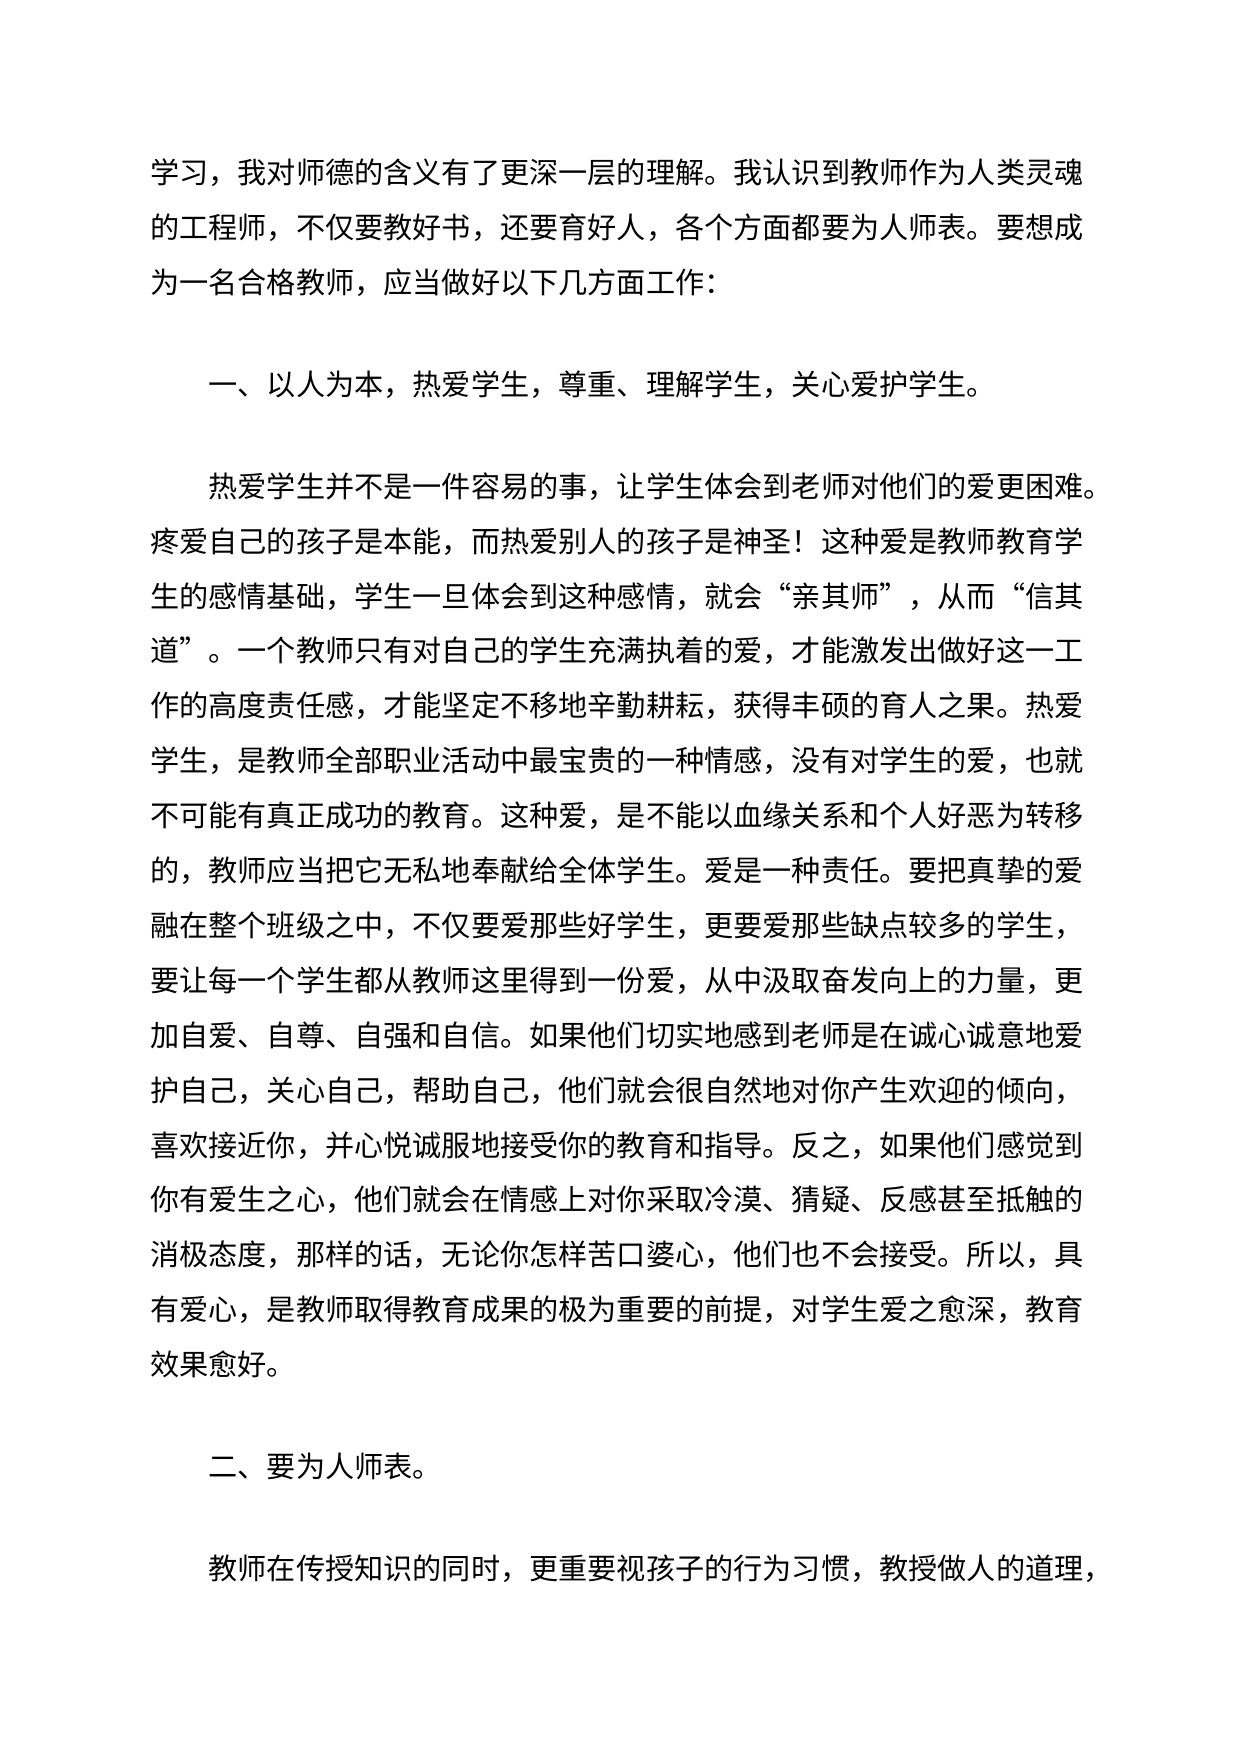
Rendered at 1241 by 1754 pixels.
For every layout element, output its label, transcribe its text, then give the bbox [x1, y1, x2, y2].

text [150, 1545, 1090, 1587]
text 二、要为人师表。 [150, 1443, 1090, 1486]
text 热爱学生并不是一件容易的事，让学生体会到老师对他们的爱更困难。疼爱自己的孩子是本能，而热爱别人的孩子是神圣！这种爱是教师教育学生的感情基础，学生一旦体会到这种感情，就会“亲其师”，从而“信其道”。一个教师只有对自己的学生充满执着的爱，才能激发出做好这一工作的高度责任感，才能坚定不移地辛勤耕耘，获得丰硕的育人之果。热爱学生，是教师全部职业活动中最宝贵的一种情感，没有对学生的爱，也就不可能有真正成功的教育。这种爱，是不能以血缘关系和个人好恶为转移的，教师应当把它无私地奉献给全体学生。爱是一种责任。要把真挚的爱融在整个班级之中，不仅要爱那些好学生，更要爱那些缺点较多的学生，要让每一个学生都从教师这里得到一份爱，从中汲取奋发向上的力量，更加自爱、自尊、自强和自信。如果他们切实地感到老师是在诚心诚意地爱护自己，关心自己，帮助自己，他们就会很自然地对你产生欢迎的倾向，喜欢接近你，并心悦诚服地接受你的教育和指导。反之，如果他们感觉到你有爱生之心，他们就会在情感上对你采取冷漠、猜疑、反感甚至抵触的消极态度，那样的话，无论你怎样苦口婆心，他们也不会接受。所以，具有爱心，是教师取得教育成果的极为重要的前提，对学生爱之愈深，教育效果愈好。 [150, 463, 1090, 1384]
text 一、以人为本，热爱学生，尊重、理解学生，关心爱护学生。 [150, 362, 1090, 404]
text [150, 150, 1090, 302]
